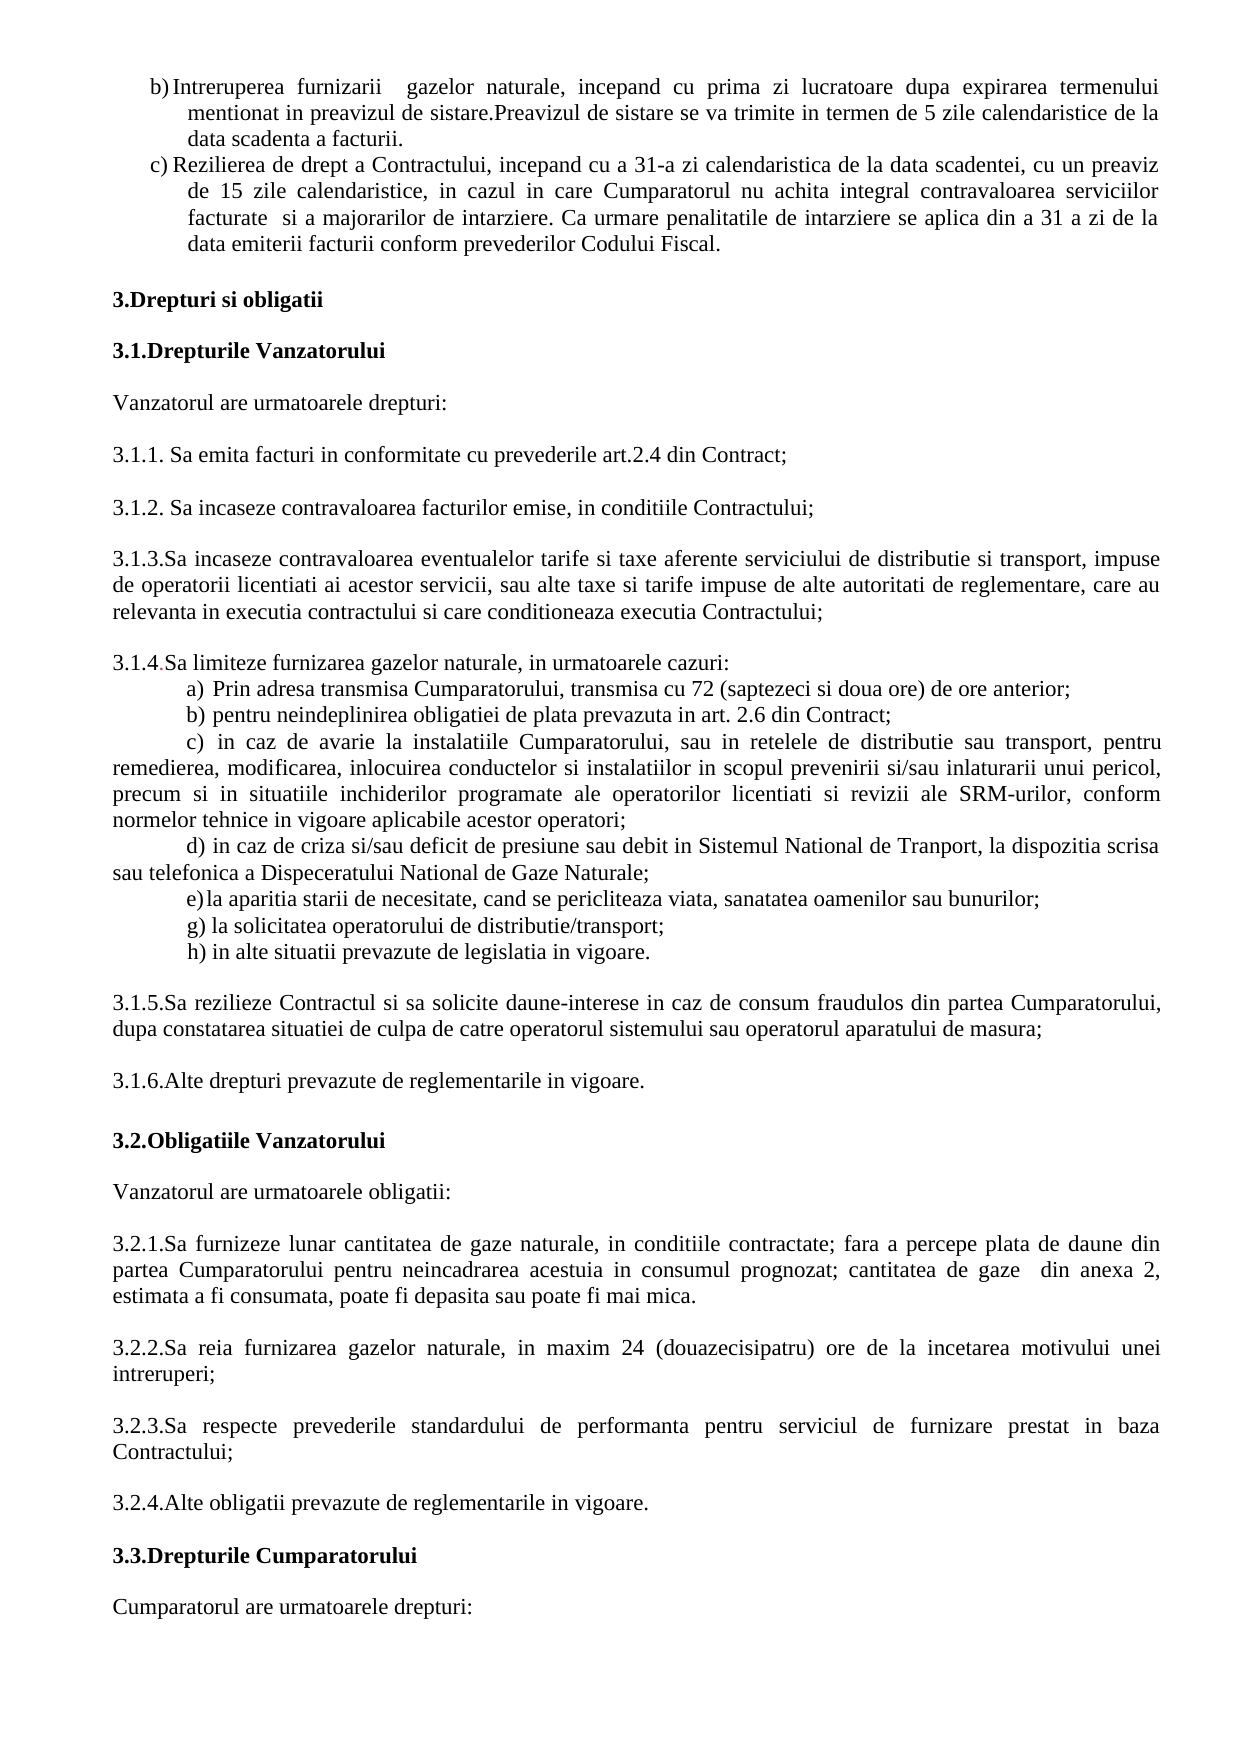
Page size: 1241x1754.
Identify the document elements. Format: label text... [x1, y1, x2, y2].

text 3.Drepturi si obligatii [112, 286, 1163, 312]
text Vanzatorul are urmatoarele obligatii: [112, 1178, 1163, 1204]
text 3.3.Drepturile Cumparatorului [112, 1542, 1163, 1568]
text 3.1.6.Alte drepturi prevazute de reglementarile in vigoare. [112, 1067, 1163, 1094]
list pentru neindeplinirea obligatiei de plata prevazuta in art. 2.6 din Contract; [186, 702, 1163, 728]
list la aparitia starii de necesitate, cand se pericliteaza viata, sanatatea oamenilor sau bunurilor; [186, 885, 1163, 912]
list Rezilierea de drept a Contractului, incepand cu a 31-a zi calendaristica de la data scadentei, cu un preaviz de 15 zile calendaristice, in cazul in care Cumparatorul nu achita integral contravaloarea serviciilor facturate si a majorarilor de intarziere. Ca urmare penalitatile de intarziere se aplica din a 31 a zi de la data emiterii facturii conform prevederilor Codului Fiscal. [150, 152, 1161, 256]
text g) la solicitatea operatorului de distributie/transport; [112, 912, 1163, 938]
text 3.2.4.Alte obligatii prevazute de reglementarile in vigoare. [112, 1490, 1163, 1516]
list in caz de avarie la instalatiile Cumparatorului, sau in retelele de distributie sau transport, pentru remedierea, modificarea, inlocuirea conductelor si instalatiilor in scopul prevenirii si/sau inlaturarii unui pericol, precum si in situatiile inchiderilor programate ale operatorilor licentiati si revizii ale SRM-urilor, conform normelor tehnice in vigoare aplicabile acestor operatori; [112, 728, 1163, 833]
text Cumparatorul are urmatoarele drepturi: [112, 1593, 1163, 1619]
text 3.2.Obligatiile Vanzatorului [112, 1127, 1163, 1153]
text Vanzatorul are urmatoarele drepturi: [112, 388, 1163, 415]
text 3.1.1. Sa emita facturi in conformitate cu prevederile art.2.4 din Contract; [112, 441, 1163, 468]
text 3.1.3.Sa incaseze contravaloarea eventualelor tarife si taxe aferente serviciului de distributie si transport, impuse de operatorii licentiati ai acestor servicii, sau alte taxe si tarife impuse de alte autoritati de reglementare, care au relevanta in executia contractului si care conditioneaza executia Contractului; [112, 546, 1163, 624]
text 3.2.2.Sa reia furnizarea gazelor naturale, in maxim 24 (douazecisipatru) ore de la incetarea motivului unei intreruperi; [112, 1334, 1163, 1386]
list Intreruperea furnizarii gazelor naturale, incepand cu prima zi lucratoare dupa expirarea termenului mentionat in preavizul de sistare.Preavizul de sistare se va trimite in termen de 5 zile calendaristice de la data scadenta a facturii. [150, 73, 1161, 152]
list in caz de criza si/sau deficit de presiune sau debit in Sistemul National de Tranport, la dispozitia scrisa sau telefonica a Dispeceratului National de Gaze Naturale; [112, 833, 1161, 885]
text 3.2.3.Sa respecte prevederile standardului de performanta pentru serviciul de furnizare prestat in baza Contractului; [112, 1412, 1161, 1465]
list Prin adresa transmisa Cumparatorului, transmisa cu 72 (saptezeci si doua ore) de ore anterior; [186, 676, 1163, 702]
text 3.1.4.Sa limiteze furnizarea gazelor naturale, in urmatoarele cazuri: [112, 649, 1163, 676]
text h) in alte situatii prevazute de legislatia in vigoare. [112, 938, 1163, 964]
text 3.1.5.Sa rezilieze Contractul si sa solicite daune-interese in caz de consum fraudulos din partea Cumparatorului, dupa constatarea situatiei de culpa de catre operatorul sistemului sau operatorul aparatului de masura; [112, 990, 1163, 1042]
text 3.1.Drepturile Vanzatorului [112, 337, 1163, 363]
text 3.2.1.Sa furnizeze lunar cantitatea de gaze naturale, in conditiile contractate; fara a percepe plata de daune din partea Cumparatorului pentru neincadrarea acestuia in consumul prognozat; cantitatea de gaze din anexa 2, estimata a fi consumata, poate fi depasita sau poate fi mai mica. [112, 1230, 1163, 1309]
text 3.1.2. Sa incaseze contravaloarea facturilor emise, in conditiile Contractului; [112, 494, 1163, 520]
